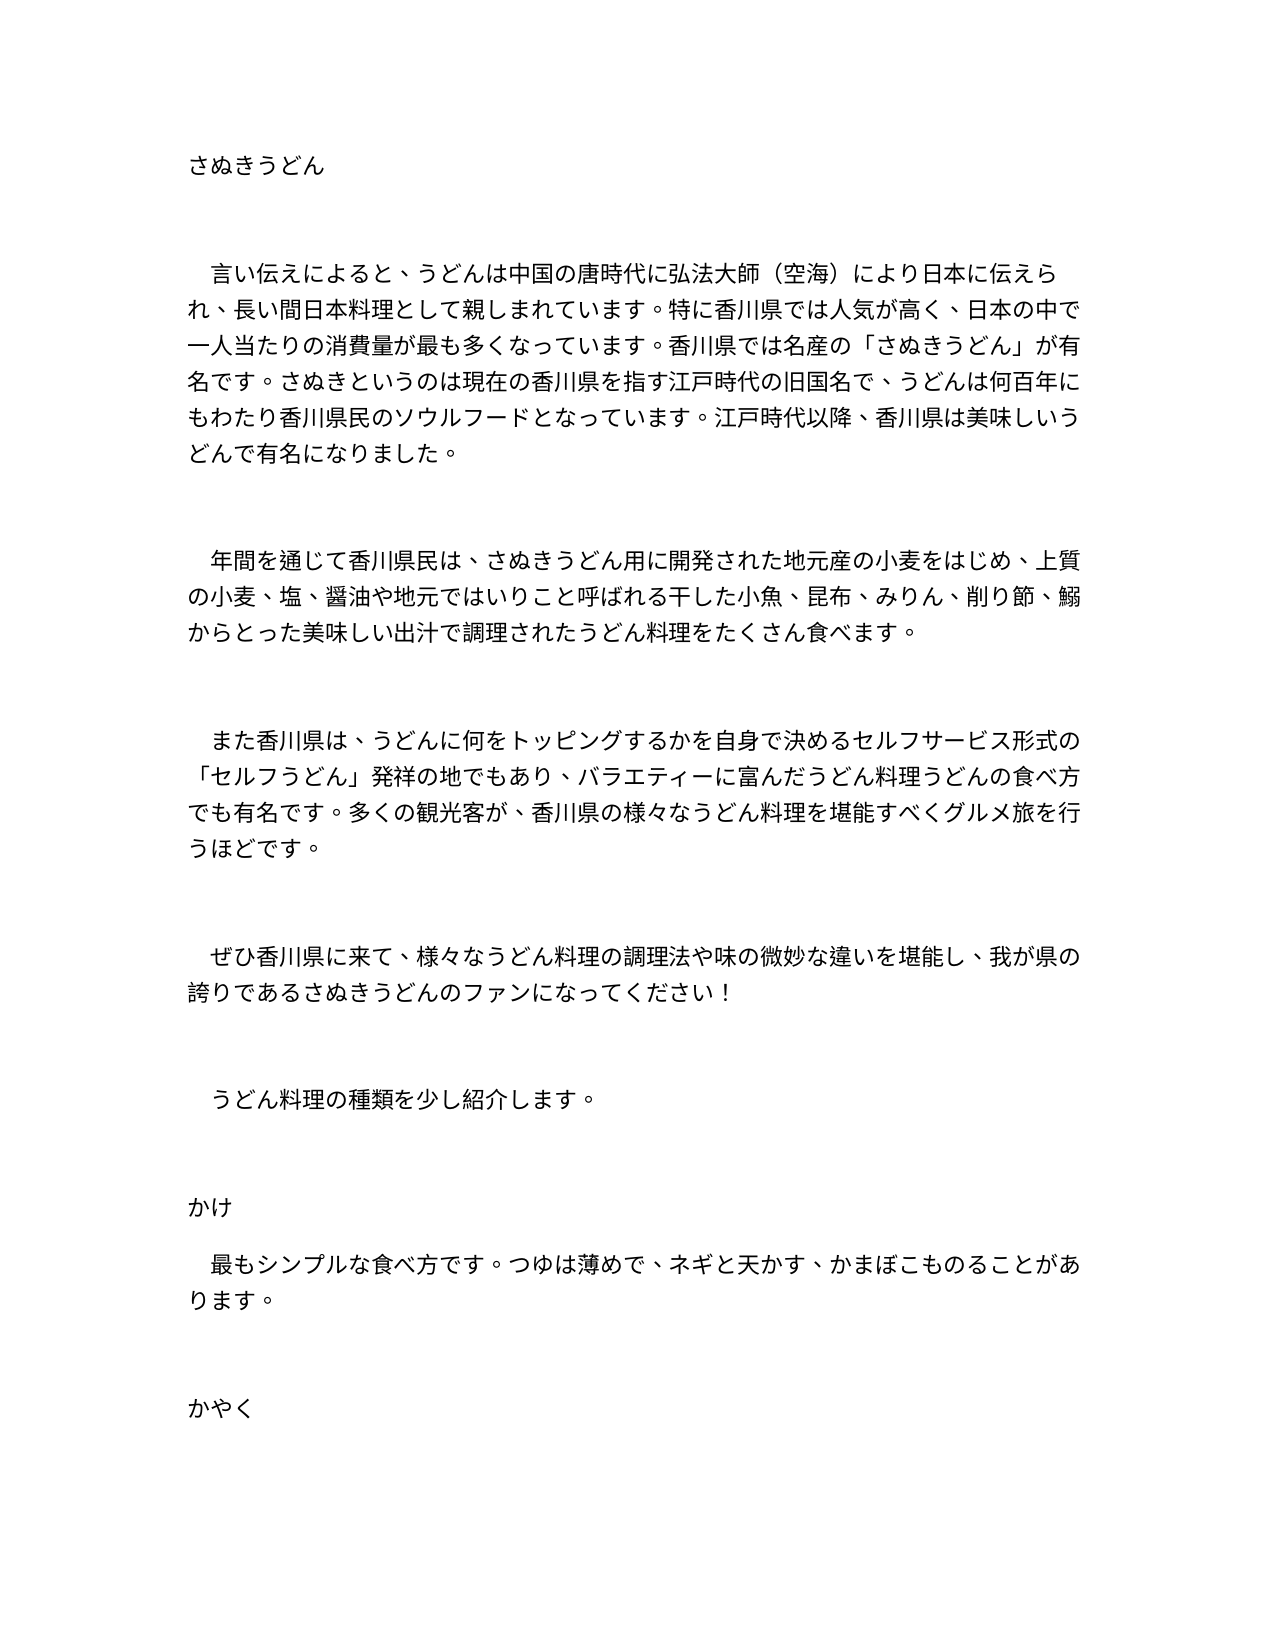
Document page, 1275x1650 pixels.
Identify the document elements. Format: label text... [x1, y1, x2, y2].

text 年間を通じて香川県民は、さぬきうどん用に開発された地元産の小麦をはじめ、上質の小麦、塩、醤油や地元ではいりこと呼ばれる干した小魚、昆布、みりん、削り節、鰯からとった美味しい出汁で調理されたうどん料理をたくさん食べます。 [187, 545, 1087, 648]
text かやく [187, 1393, 1087, 1424]
text ぜひ香川県に来て、様々なうどん料理の調理法や味の微妙な違いを堪能し、我が県の誇りであるさぬきうどんのファンになってください！ [187, 941, 1087, 1008]
text 最もシンプルな食べ方です。つゆは薄めで、ネギと天かす、かまぼこものることがあります。 [187, 1249, 1087, 1316]
text さぬきうどん [187, 150, 1087, 181]
text かけ [187, 1192, 1087, 1223]
text また香川県は、うどんに何をトッピングするかを自身で決めるセルフサービス形式の「セルフうどん」発祥の地でもあり、バラエティーに富んだうどん料理うどんの食べ方でも有名です。多くの観光客が、香川県の様々なうどん料理を堪能すべくグルメ旅を行うほどです。 [187, 725, 1087, 864]
text 言い伝えによると、うどんは中国の唐時代に弘法大師（空海）により日本に伝えられ、長い間日本料理として親しまれています。特に香川県では人気が高く、日本の中で一人当たりの消費量が最も多くなっています。香川県では名産の「さぬきうどん」が有名です。さぬきというのは現在の香川県を指す江戸時代の旧国名で、うどんは何百年にもわたり香川県民のソウルフードとなっています。江戸時代以降、香川県は美味しいうどんで有名になりました。 [187, 258, 1087, 469]
text うどん料理の種類を少し紹介します。 [187, 1084, 1087, 1116]
